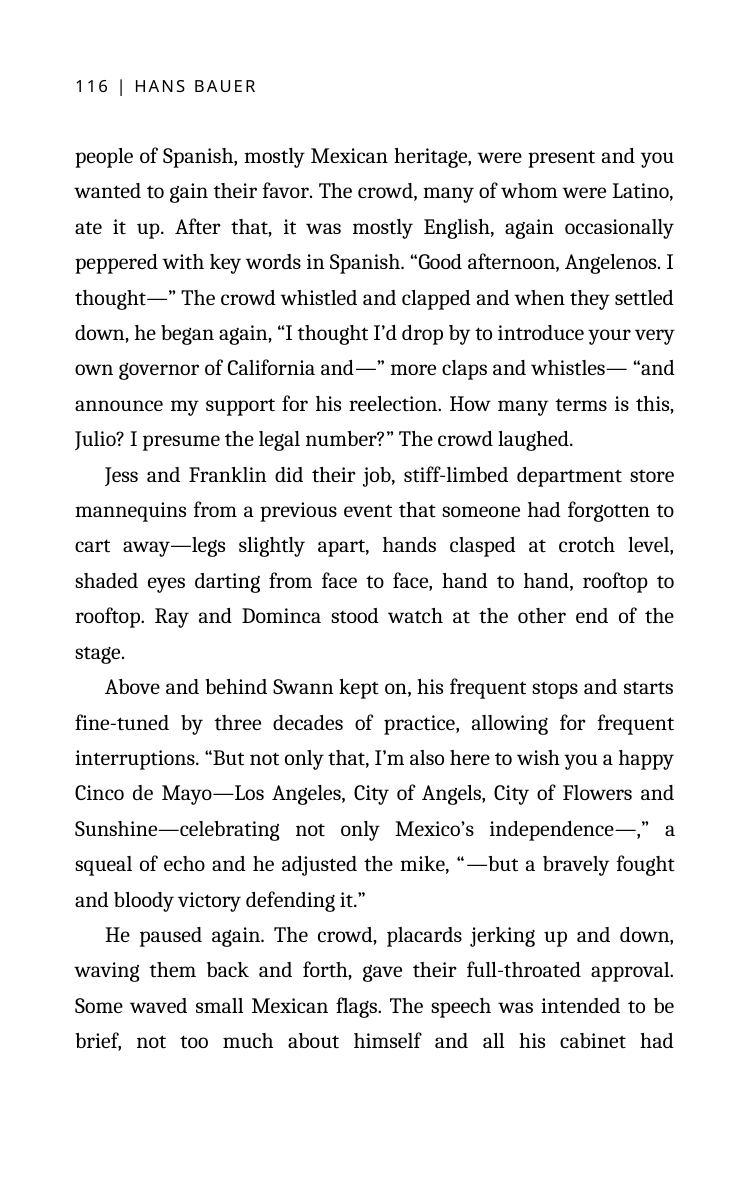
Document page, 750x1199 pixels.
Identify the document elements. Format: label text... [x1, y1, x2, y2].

text Above and behind Swann kept on, his frequent stops and starts fine-tuned by three decades of practice, allowing for frequent interruptions. “But not only that, I’m also here to wish you a happy Cinco de Mayo—Los Angeles, City of Angels, City of Flowers and Sunshine—celebrating not only Mexico’s independence—,” a squeal of echo and he adjusted the mike, “—but a bravely fought and bloody victory defending it.” [75, 666, 675, 914]
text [75, 135, 675, 454]
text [75, 914, 675, 1056]
text Jess and Franklin did their job, stiff-limbed department store mannequins from a previous event that someone had forgotten to cart away—legs slightly apart, hands clasped at crotch level, shaded eyes darting from face to face, hand to hand, rooftop to rooftop. Ray and Dominca stood watch at the other end of the stage. [75, 454, 675, 666]
